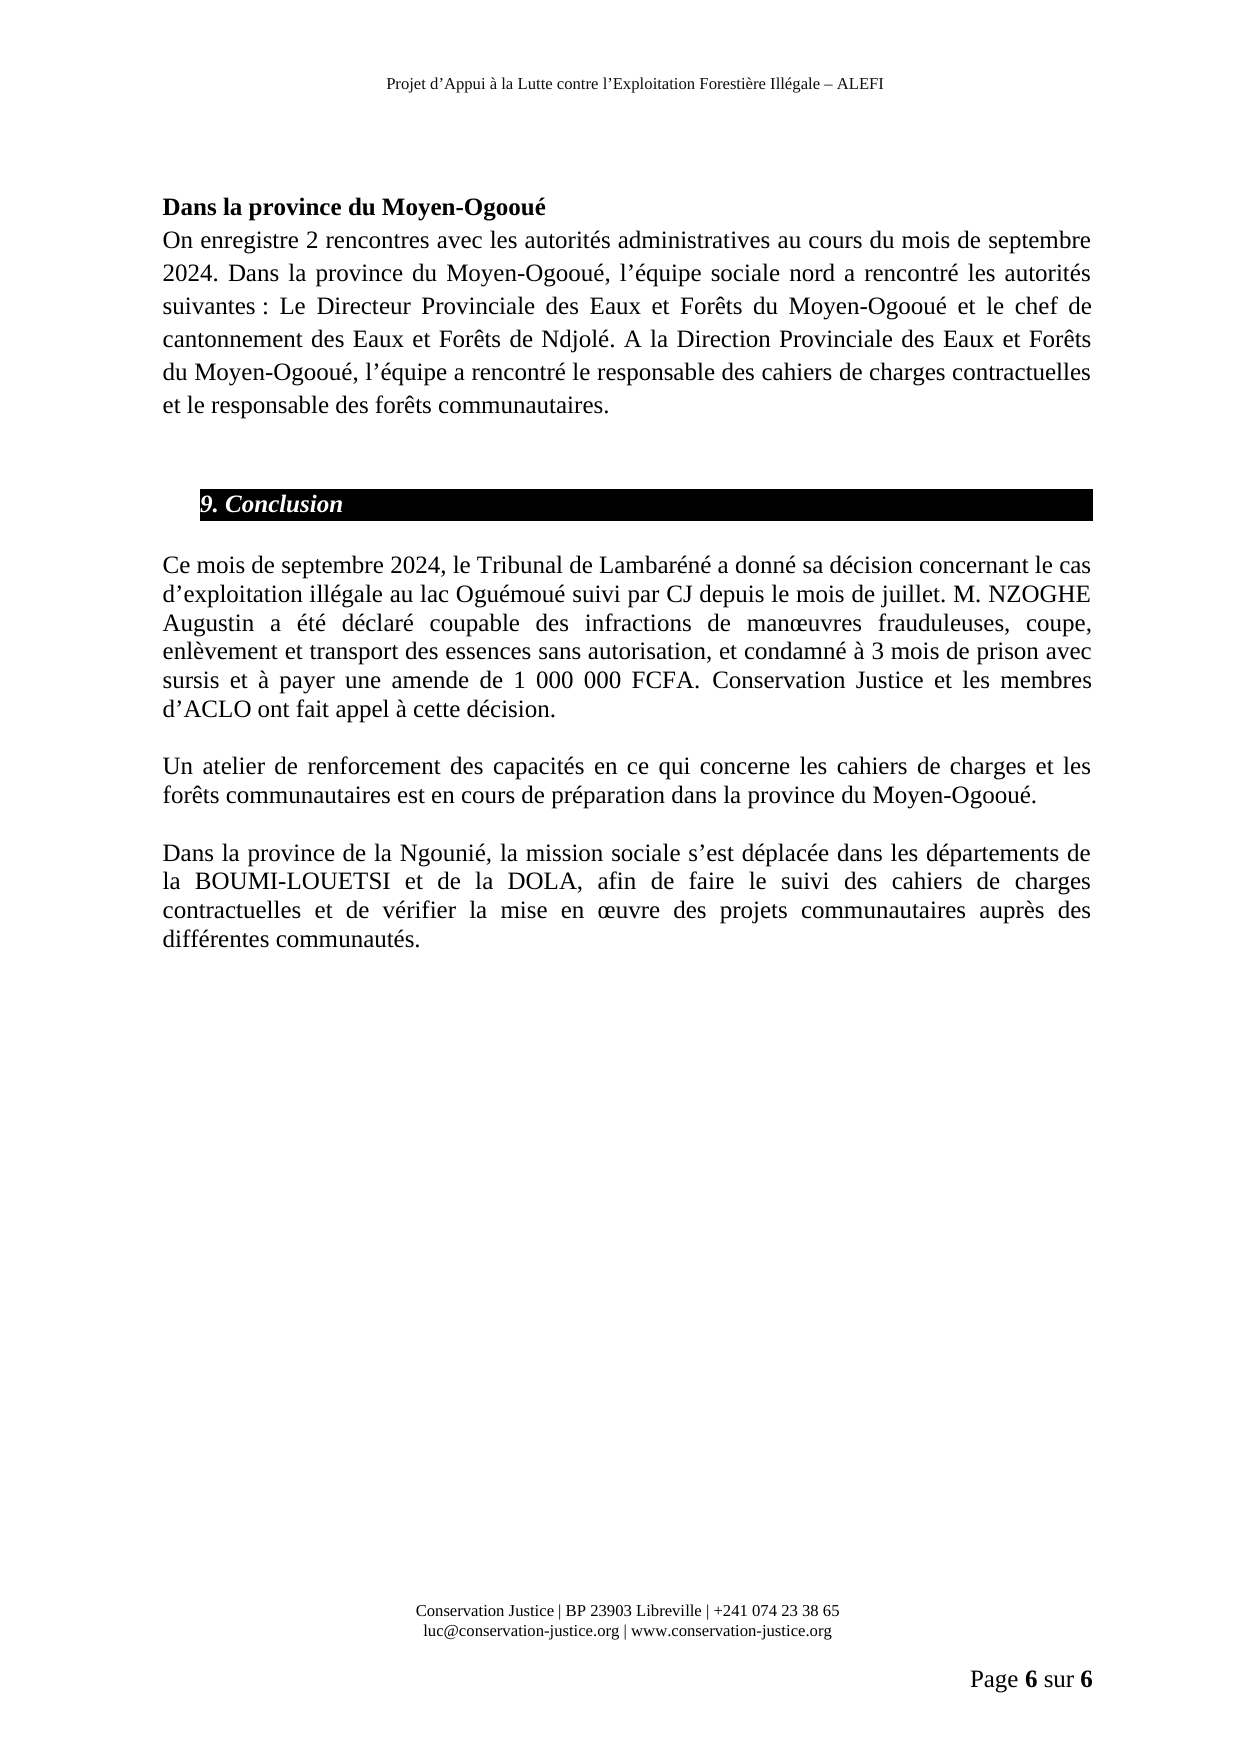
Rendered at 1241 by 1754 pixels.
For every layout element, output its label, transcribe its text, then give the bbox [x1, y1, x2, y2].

subtitle 9. Conclusion [200, 489, 1093, 520]
text Dans la province de la Ngounié, la mission sociale s’est déplacée dans les départements de la BOUMI-LOUETSI et de la DOLA, afin de faire le suivi des cahiers de charges contractuelles et de vérifier la mise en œuvre des projets communautaires auprès des différentes communautés. [162, 838, 1093, 953]
text Un atelier de renforcement des capacités en ce qui concerne les cahiers de charges et les forêts communautaires est en cours de préparation dans la province du Moyen-Ogooué. [162, 751, 1093, 809]
text Ce mois de septembre 2024, le Tribunal de Lambaréné a donné sa décision concernant le cas d’exploitation illégale au lac Oguémoué suivi par CJ depuis le mois de juillet. M. NZOGHE Augustin a été déclaré coupable des infractions de manœuvres frauduleuses, coupe, enlèvement et transport des essences sans autorisation, et condamné à 3 mois de prison avec sursis et à payer une amende de 1 000 000 FCFA. Conservation Justice et les membres d’ACLO ont fait appel à cette décision. [162, 550, 1093, 723]
text On enregistre 2 rencontres avec les autorités administratives au cours du mois de septembre 2024. Dans la province du Moyen-Ogooué, l’équipe sociale nord a rencontré les autorités suivantes : Le Directeur Provinciale des Eaux et Forêts du Moyen-Ogooué et le chef de cantonnement des Eaux et Forêts de Ndjolé. A la Direction Provinciale des Eaux et Forêts du Moyen-Ogooué, l’équipe a rencontré le responsable des cahiers de charges contractuelles et le responsable des forêts communautaires. [162, 225, 1093, 419]
text Dans la province du Moyen-Ogooué [162, 192, 1093, 221]
